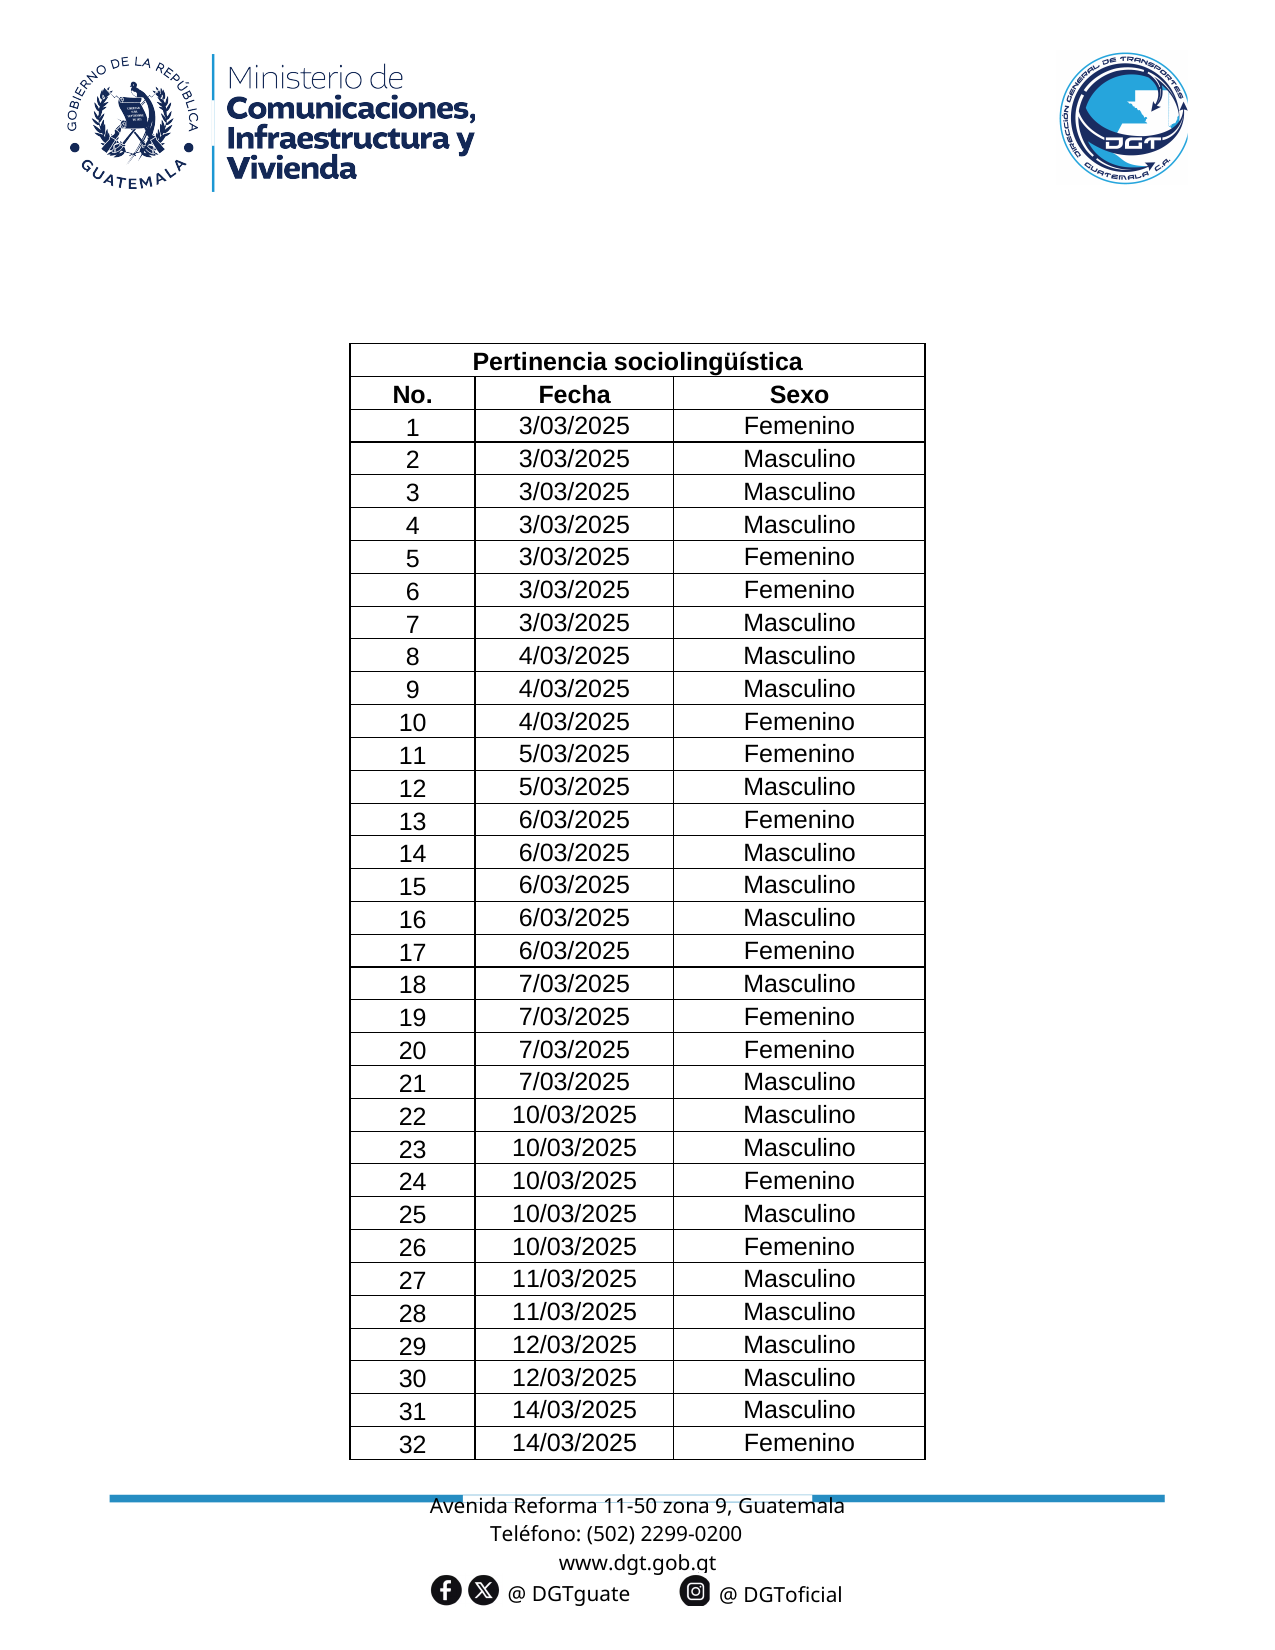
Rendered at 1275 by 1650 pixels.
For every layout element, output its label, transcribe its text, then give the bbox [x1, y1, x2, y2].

table_cell Masculino [674, 771, 924, 802]
table_cell 3 [351, 475, 474, 507]
table_cell Masculino [674, 1263, 924, 1294]
table_cell 2 [351, 443, 474, 474]
table_cell 10/03/2025 [476, 1132, 673, 1163]
table_cell 3/03/2025 [476, 574, 673, 606]
table_cell 22 [351, 1099, 474, 1131]
table_cell Masculino [674, 1132, 924, 1163]
table_cell 21 [351, 1066, 474, 1098]
table_cell 24 [351, 1164, 474, 1196]
table_cell 20 [351, 1033, 474, 1065]
table_cell Femenino [674, 935, 924, 966]
table_cell Femenino [674, 804, 924, 835]
table_cell 14 [351, 836, 474, 868]
table_cell Sexo [674, 377, 924, 409]
table_cell Masculino [674, 1361, 924, 1393]
table_cell Masculino [674, 1296, 924, 1327]
table_cell 17 [351, 935, 474, 966]
table_cell 10/03/2025 [476, 1197, 673, 1229]
picture [0, 0, 1275, 1607]
table_cell Masculino [674, 607, 924, 638]
table_cell Femenino [674, 1164, 924, 1196]
table_cell 13 [351, 804, 474, 835]
table_cell Femenino [674, 1230, 924, 1262]
table_cell 7 [351, 607, 474, 638]
table_cell 6/03/2025 [476, 804, 673, 835]
table_cell Femenino [674, 705, 924, 737]
table_cell 23 [351, 1132, 474, 1163]
table_cell Femenino [674, 1033, 924, 1065]
table_header Pertinencia sociolingüística [351, 344, 924, 376]
table_cell 9 [351, 672, 474, 704]
table_cell 6/03/2025 [476, 902, 673, 934]
table_cell Masculino [674, 672, 924, 704]
table_cell 29 [351, 1329, 474, 1360]
table_cell Fecha [476, 377, 673, 409]
table_cell 12 [351, 771, 474, 802]
table_cell 10/03/2025 [476, 1164, 673, 1196]
table_cell 12/03/2025 [476, 1361, 673, 1393]
table_cell Masculino [674, 836, 924, 868]
table_cell Masculino [674, 508, 924, 540]
table_cell Masculino [674, 1066, 924, 1098]
table_cell Femenino [674, 1427, 924, 1459]
table_cell 18 [351, 968, 474, 999]
table_cell 5/03/2025 [476, 738, 673, 769]
table_cell 16 [351, 902, 474, 934]
table_cell 4 [351, 508, 474, 540]
table_cell Masculino [674, 475, 924, 507]
table_cell 27 [351, 1263, 474, 1294]
table_cell 10/03/2025 [476, 1099, 673, 1131]
table_cell Femenino [674, 541, 924, 573]
table_cell 3/03/2025 [476, 410, 673, 441]
table_cell 3/03/2025 [476, 508, 673, 540]
table_cell Masculino [674, 1329, 924, 1360]
table_cell 3/03/2025 [476, 541, 673, 573]
table_cell 5 [351, 541, 474, 573]
table_cell 3/03/2025 [476, 443, 673, 474]
table_cell 3/03/2025 [476, 475, 673, 507]
table_cell 6/03/2025 [476, 935, 673, 966]
table_cell No. [351, 377, 474, 409]
table_cell Masculino [674, 869, 924, 901]
table_cell Femenino [674, 1000, 924, 1032]
table_cell 30 [351, 1361, 474, 1393]
table_cell 11/03/2025 [476, 1296, 673, 1327]
table_cell 14/03/2025 [476, 1427, 673, 1459]
table_cell 6 [351, 574, 474, 606]
table_cell 6/03/2025 [476, 836, 673, 868]
table_cell 15 [351, 869, 474, 901]
table_cell 7/03/2025 [476, 1066, 673, 1098]
table_cell Femenino [674, 410, 924, 441]
table_cell 26 [351, 1230, 474, 1262]
table_cell 4/03/2025 [476, 672, 673, 704]
table_cell Masculino [674, 443, 924, 474]
table_cell 6/03/2025 [476, 869, 673, 901]
table_cell 4/03/2025 [476, 705, 673, 737]
table_cell Masculino [674, 1099, 924, 1131]
table_cell Femenino [674, 738, 924, 769]
table_cell Masculino [674, 1197, 924, 1229]
table_cell Masculino [674, 902, 924, 934]
table_cell Masculino [674, 1394, 924, 1426]
table_cell 12/03/2025 [476, 1329, 673, 1360]
table_cell 4/03/2025 [476, 639, 673, 671]
table_cell 32 [351, 1427, 474, 1459]
table_cell 14/03/2025 [476, 1394, 673, 1426]
table_cell 10 [351, 705, 474, 737]
table_cell 7/03/2025 [476, 1000, 673, 1032]
table_cell 28 [351, 1296, 474, 1327]
table_cell 7/03/2025 [476, 1033, 673, 1065]
table_cell 11 [351, 738, 474, 769]
table_cell 19 [351, 1000, 474, 1032]
table_cell Femenino [674, 574, 924, 606]
table_cell 1 [351, 410, 474, 441]
table_cell 8 [351, 639, 474, 671]
table_cell 25 [351, 1197, 474, 1229]
table_cell 5/03/2025 [476, 771, 673, 802]
table_cell 10/03/2025 [476, 1230, 673, 1262]
table_cell 31 [351, 1394, 474, 1426]
table_cell Masculino [674, 968, 924, 999]
table_cell Masculino [674, 639, 924, 671]
table_cell 3/03/2025 [476, 607, 673, 638]
table_cell 11/03/2025 [476, 1263, 673, 1294]
table_cell 7/03/2025 [476, 968, 673, 999]
